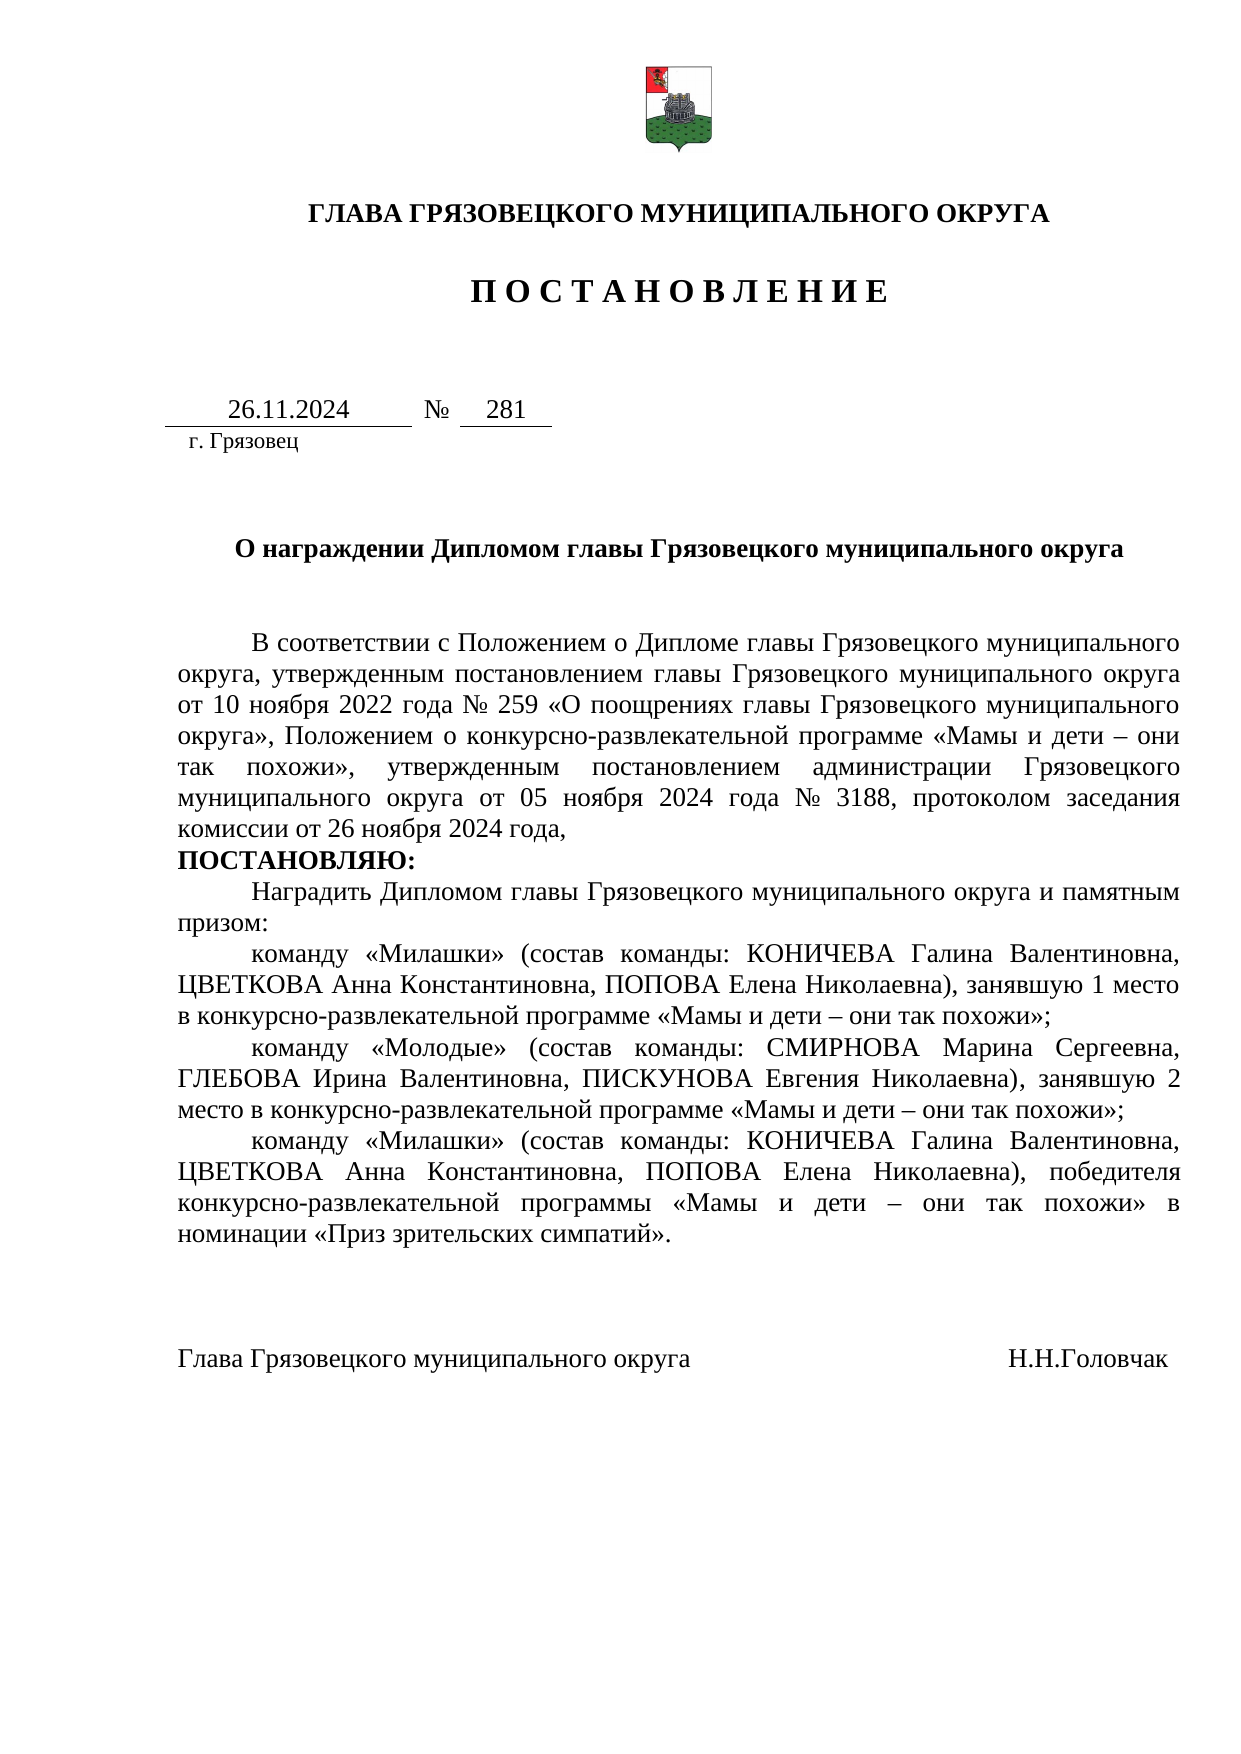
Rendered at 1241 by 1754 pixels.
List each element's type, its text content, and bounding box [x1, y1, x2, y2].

subtitle П О С Т А Н О В Л Е Н И Е [177, 271, 1181, 310]
text Наградить Дипломом главы Грязовецкого муниципального округа и памятным призом: [177, 875, 1181, 937]
text команду «Милашки» (состав команды: КОНИЧЕВА Галина Валентиновна, ЦВЕТКОВА Анна Константиновна, ПОПОВА Елена Николаевна), победителя конкурсно-развлекательной программы «Мамы и дети – они так похожи» в номинации «Приз зрительских симпатий». [177, 1124, 1181, 1249]
text ГЛАВА ГРЯЗОВЕЦКОГО МУНИЦИПАЛЬНОГО ОКРУГА [177, 197, 1181, 228]
text ПОСТАНОВЛЯЮ: [177, 844, 1181, 875]
text Глава Грязовецкого муниципального округа Н.Н.Головчак [177, 1342, 1181, 1373]
picture [645, 66, 712, 153]
text О награждении Дипломом главы Грязовецкого муниципального округа [177, 532, 1181, 563]
text г. Грязовец [177, 427, 1181, 453]
table_header № [412, 394, 460, 426]
table_header 26.11.2024 [165, 394, 412, 426]
text команду «Милашки» (состав команды: КОНИЧЕВА Галина Валентиновна, ЦВЕТКОВА Анна Константиновна, ПОПОВА Елена Николаевна), занявшую 1 место в конкурсно-развлекательной программе «Мамы и дети – они так похожи»; [177, 937, 1181, 1031]
text В соответствии с Положением о Дипломе главы Грязовецкого муниципального округа, утвержденным постановлением главы Грязовецкого муниципального округа от 10 ноября 2022 года № 259 «О поощрениях главы Грязовецкого муниципального округа», Положением о конкурсно-развлекательной программе «Мамы и дети – они так похожи», утвержденным постановлением администрации Грязовецкого муниципального округа от 05 ноября 2024 года № 3188, протоколом заседания комиссии от 26 ноября 2024 года, [177, 626, 1181, 844]
text команду «Молодые» (состав команды: СМИРНОВА Марина Сергеевна, ГЛЕБОВА Ирина Валентиновна, ПИСКУНОВА Евгения Николаевна), занявшую 2 место в конкурсно-развлекательной программе «Мамы и дети – они так похожи»; [177, 1031, 1181, 1124]
table_header 281 [460, 394, 552, 426]
